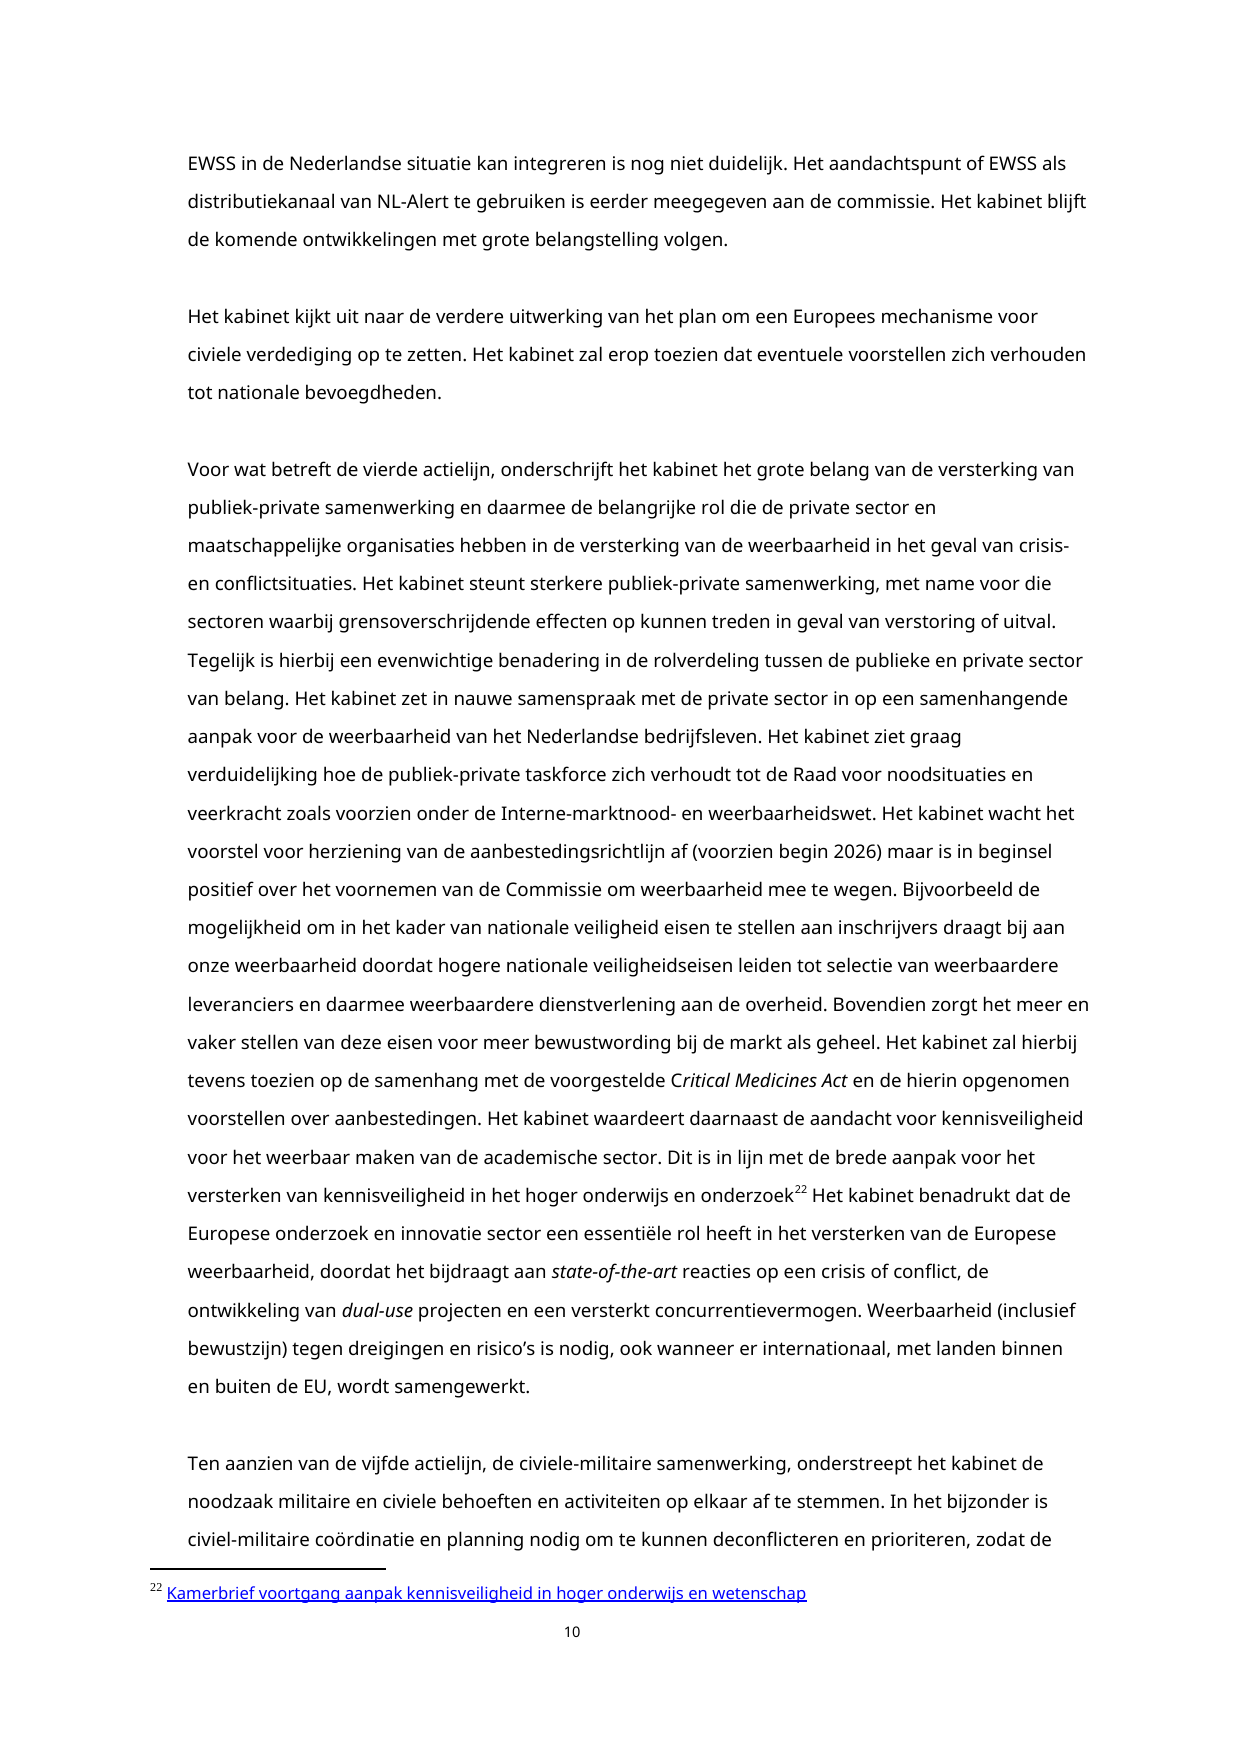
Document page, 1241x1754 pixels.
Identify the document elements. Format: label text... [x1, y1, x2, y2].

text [187, 150, 1090, 252]
text Het kabinet kijkt uit naar de verdere uitwerking van het plan om een Europees mechanisme voor civiele verdediging op te zetten. Het kabinet zal erop toezien dat eventuele voorstellen zich verhouden tot nationale bevoegdheden. [187, 303, 1090, 405]
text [187, 1450, 1090, 1552]
text Voor wat betreft de vierde actielijn, onderschrijft het kabinet het grote belang van de versterking van publiek-private samenwerking en daarmee de belangrijke rol die de private sector en maatschappelijke organisaties hebben in de versterking van de weerbaarheid in het geval van crisis- en conflictsituaties. Het kabinet steunt sterkere publiek-private samenwerking, met name voor die sectoren waarbij grensoverschrijdende effecten op kunnen treden in geval van verstoring of uitval. Tegelijk is hierbij een evenwichtige benadering in de rolverdeling tussen de publieke en private sector van belang. Het kabinet zet in nauwe samenspraak met de private sector in op een samenhangende aanpak voor de weerbaarheid van het Nederlandse bedrijfsleven. Het kabinet ziet graag verduidelijking hoe de publiek-private taskforce zich verhoudt tot de Raad voor noodsituaties en veerkracht zoals voorzien onder de Interne-marktnood- en weerbaarheidswet. Het kabinet wacht het voorstel voor herziening van de aanbestedingsrichtlijn af (voorzien begin 2026) maar is in beginsel positief over het voornemen van de Commissie om weerbaarheid mee te wegen. Bijvoorbeeld de mogelijkheid om in het kader van nationale veiligheid eisen te stellen aan inschrijvers draagt bij aan onze weerbaarheid doordat hogere nationale veiligheidseisen leiden tot selectie van weerbaardere leveranciers en daarmee weerbaardere dienstverlening aan de overheid. Bovendien zorgt het meer en vaker stellen van deze eisen voor meer bewustwording bij de markt als geheel. Het kabinet zal hierbij tevens toezien op de samenhang met de voorgestelde Critical Medicines Act en de hierin opgenomen voorstellen over aanbestedingen. Het kabinet waardeert daarnaast de aandacht voor kennisveiligheid voor het weerbaar maken van de academische sector. Dit is in lijn met de brede aanpak voor het versterken van kennisveiligheid in het hoger onderwijs en onderzoek Het kabinet benadrukt dat de Europese onderzoek en innovatie sector een essentiële rol heeft in het versterken van de Europese weerbaarheid, doordat het bijdraagt aan state-of-the-art reacties op een crisis of conflict, de ontwikkeling van dual-use projecten en een versterkt concurrentievermogen. Weerbaarheid (inclusief bewustzijn) tegen dreigingen en risico’s is nodig, ook wanneer er internationaal, met landen binnen en buiten de EU, wordt samengewerkt. [187, 456, 1090, 1399]
